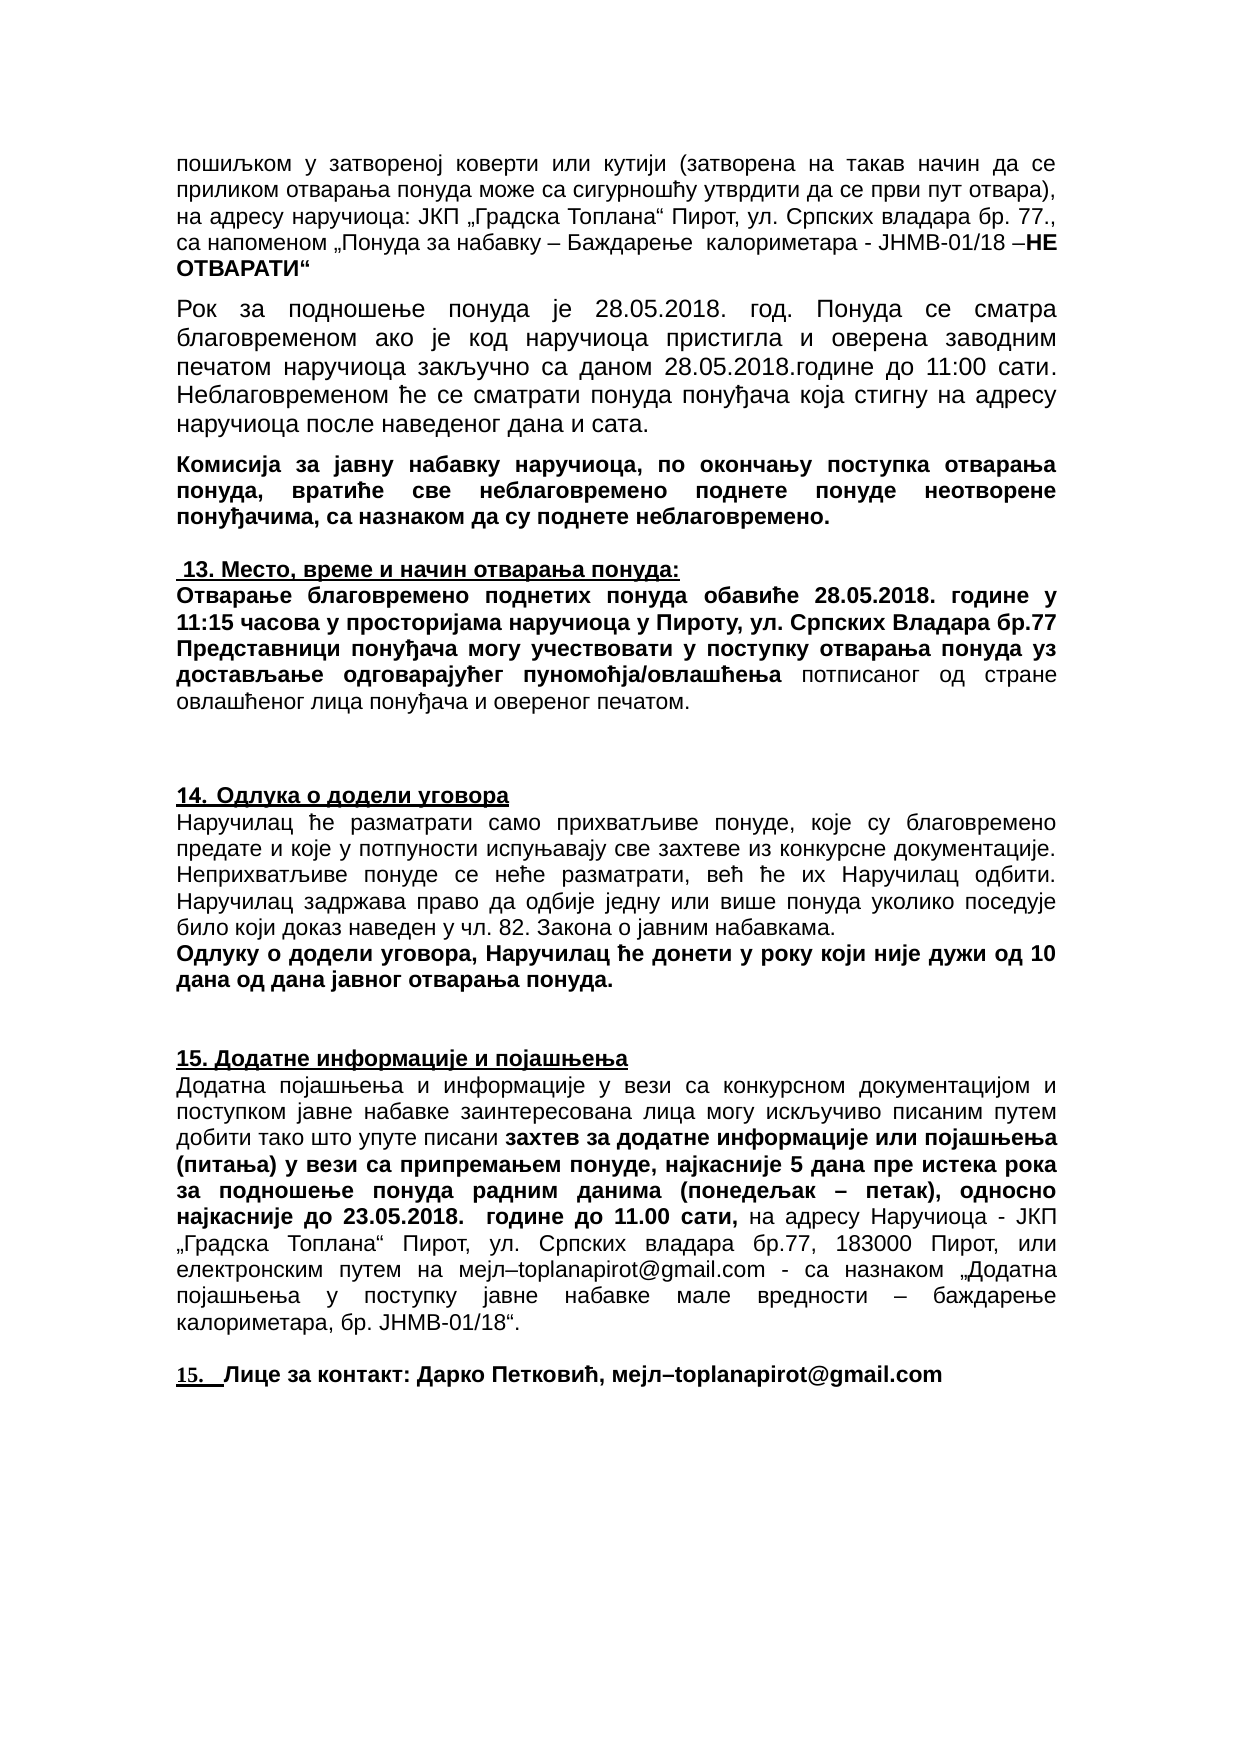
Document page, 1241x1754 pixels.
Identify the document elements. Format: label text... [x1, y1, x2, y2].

text Отварање благовремено поднетих понуда обавиће 28.05.2018. године у 11:15 часова у просторијама наручиоца у Пироту, ул. Српских Владара бр.77 Представници понуђача могу учествовати у поступку отварања понуда уз достављање одговарајућег пуномоћја/овлашћења потписаног од стране овлашћеног лица понуђача и овереног печатом. [176, 635, 1057, 714]
text Додатна појашњења и информације у вези са конкурсном документацијом и поступком јавне набавке заинтересована лица могу искључиво писаним путем добити тако што упуте писани захтев за додатне информације или појашњења (питања) у вези са припремањем понуде, најкасније 5 дана пре истека рока за подношење понуда радним данима (понедељак – петак), односно најкасније до 23.05.2018. године до 11.00 сати, на адресу Наручиоца - ЈКП „Градска Топлана“ Пирот, ул. Српских владара бр.77, 183000 Пирот, или електронским путем на мејл–toplanapirot@gmail.com - са назнаком „Додатна појашњења у поступку јавне набавке мале вредности – баждарење калориметара, бр. ЈНМВ-01/18“. [176, 1072, 1057, 1335]
list Одлука о додели уговора [176, 782, 1090, 808]
text Комисија за јавну набавку наручиоца, по окончању поступка отварања понуда, вратиће све неблаговремено поднете понуде неотворене понуђачима, са назнаком да су поднете неблаговремено. [176, 451, 1057, 529]
list Лице за контакт: Дарко Петковић, мејл–toplanapirot@gmail.com [176, 1361, 1057, 1388]
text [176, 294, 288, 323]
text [176, 150, 1057, 282]
text 15. Додатне информације и појашњења [176, 1045, 1057, 1072]
text Рок за подношење понуда је 28.05.2018. год. Понуда се сматра благовременом ако је код наручиоца пристигла и оверена заводним печатом наручиоца закључно са даном 28.05.2018.године до 11:00 сати. Неблаговременом ће се сматрати понуда понуђача која стигну на адресу наручиоца после наведеног дана и сата. [176, 352, 1057, 438]
text Одлуку о додели уговора, Наручилац ће донети у року који није дужи од 10 дана од дана јавног отварања понуда. [176, 940, 1057, 993]
text 13. Место, време и начин отварања понуда: [176, 556, 1090, 582]
text Наручилац ће разматрати само прихватљиве понуде, које су благовремено предате и које у потпуности испуњавају све захтеве из конкурсне документације. Неприхватљиве понуде се неће разматрати, већ ће их Наручилац одбити. Наручилац задржава право да одбије једну или више понуда уколико поседује било који доказ наведен у чл. 82. Закона о јавним набавкама. [176, 808, 1057, 940]
text Отварање благовремено поднетих понуда обавиће 28.05.2018. године у 11:15 часова у просторијама наручиоца у Пироту, ул. Српских Владара бр.77 Представници понуђача могу учествовати у поступку отварања понуда уз достављање одговарајућег пуномоћја/овлашћења потписаног од стране овлашћеног лица понуђача и овереног печатом. [176, 582, 1057, 609]
